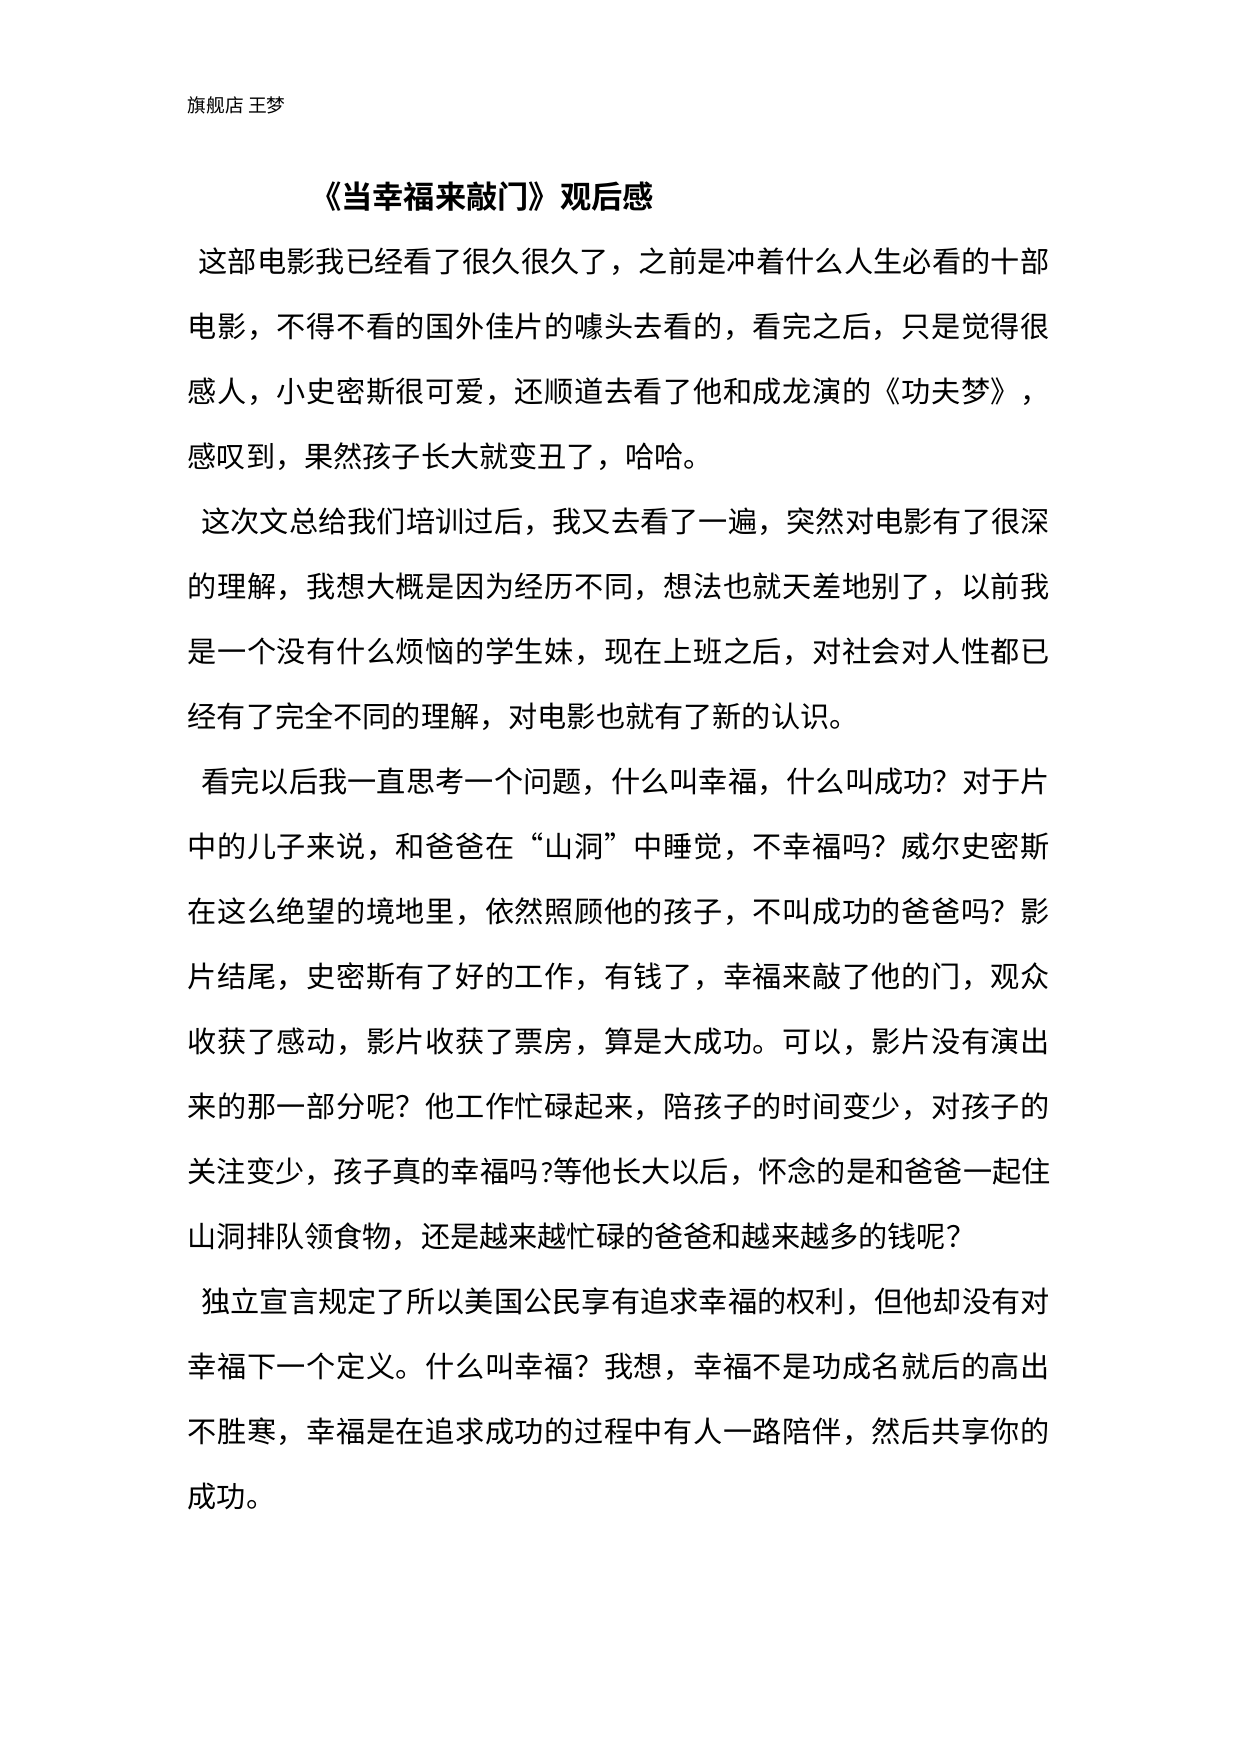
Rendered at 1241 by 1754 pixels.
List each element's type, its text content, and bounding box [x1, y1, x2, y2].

text 独立宣言规定了所以美国公民享有追求幸福的权利，但他却没有对幸福下一个定义。什么叫幸福？我想，幸福不是功成名就后的高出不胜寒，幸福是在追求成功的过程中有人一路陪伴，然后共享你的成功。 [187, 1267, 1053, 1527]
text 《当幸福来敲门》观后感 [187, 162, 1053, 227]
text 看完以后我一直思考一个问题，什么叫幸福，什么叫成功？对于片中的儿子来说，和爸爸在“山洞”中睡觉，不幸福吗？威尔史密斯在这么绝望的境地里，依然照顾他的孩子，不叫成功的爸爸吗？影片结尾，史密斯有了好的工作，有钱了，幸福来敲了他的门，观众收获了感动，影片收获了票房，算是大成功。可以，影片没有演出来的那一部分呢？他工作忙碌起来，陪孩子的时间变少，对孩子的关注变少，孩子真的幸福吗?等他长大以后，怀念的是和爸爸一起住山洞排队领食物，还是越来越忙碌的爸爸和越来越多的钱呢？ [187, 747, 1053, 1267]
text 这部电影我已经看了很久很久了，之前是冲着什么人生必看的十部电影，不得不看的国外佳片的噱头去看的，看完之后，只是觉得很感人，小史密斯很可爱，还顺道去看了他和成龙演的《功夫梦》，感叹到，果然孩子长大就变丑了，哈哈。 [187, 227, 1053, 487]
text 这次文总给我们培训过后，我又去看了一遍，突然对电影有了很深的理解，我想大概是因为经历不同，想法也就天差地别了，以前我是一个没有什么烦恼的学生妹，现在上班之后，对社会对人性都已经有了完全不同的理解，对电影也就有了新的认识。 [187, 487, 1053, 747]
